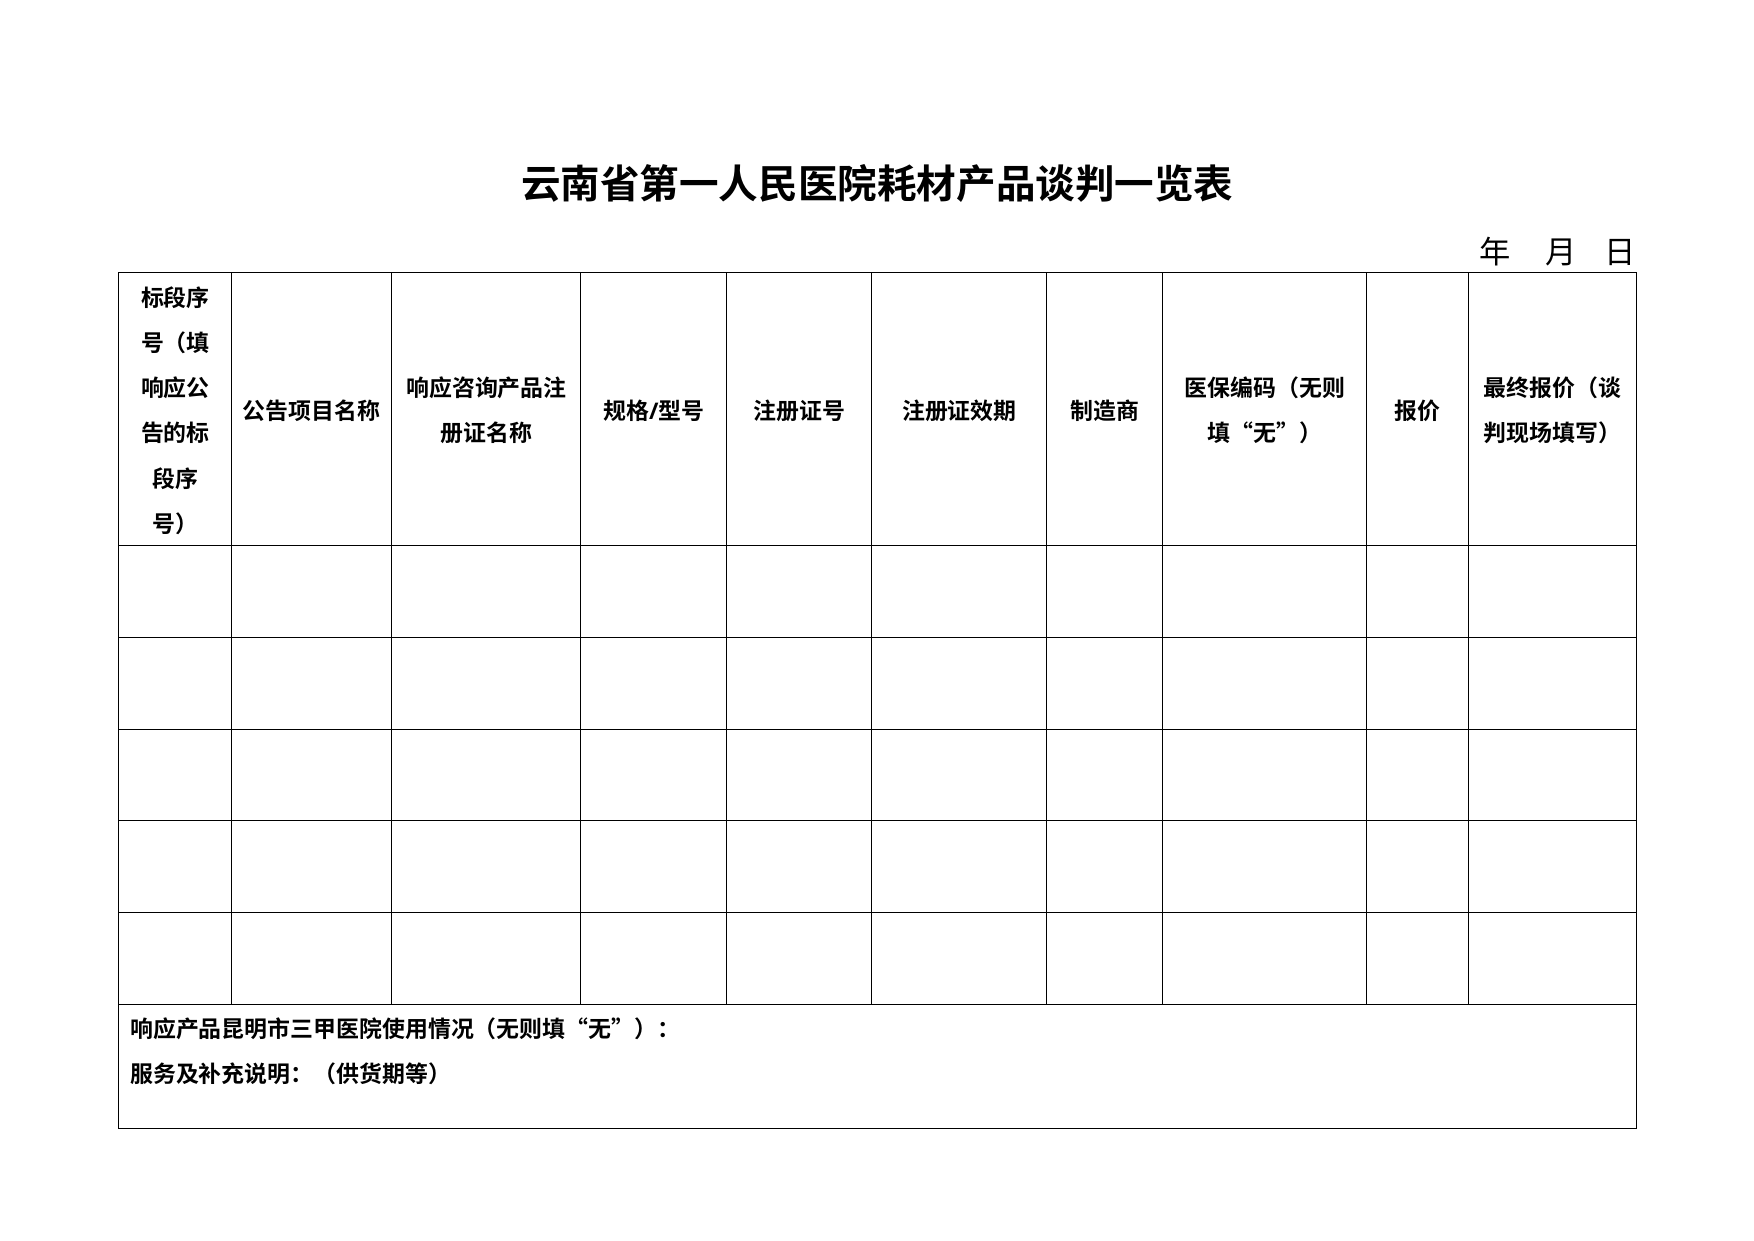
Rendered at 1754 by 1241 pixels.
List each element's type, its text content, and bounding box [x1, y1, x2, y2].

table_cell [392, 730, 580, 820]
table_cell [232, 638, 391, 728]
table_cell [392, 821, 580, 912]
table_cell [232, 821, 391, 912]
table_cell [119, 546, 231, 637]
table_cell [119, 638, 231, 728]
table_cell [119, 913, 231, 1003]
table_cell [727, 913, 871, 1003]
table_cell [727, 821, 871, 912]
table_cell [119, 730, 231, 820]
table_cell [119, 821, 231, 912]
table_cell [872, 730, 1046, 820]
text 云南省第一人民医院耗材产品谈判一览表 [118, 136, 1636, 227]
table_header 公告项目名称 [232, 273, 391, 545]
table_cell [1047, 730, 1162, 820]
table_cell [1163, 546, 1366, 637]
table_cell [1367, 730, 1468, 820]
table_cell [1163, 730, 1366, 820]
table_cell [1047, 821, 1162, 912]
table_cell [1367, 913, 1468, 1003]
table_cell [581, 638, 726, 728]
table_cell [872, 913, 1046, 1003]
table_cell [232, 546, 391, 637]
table_header 医保编码（无则填“无”） [1163, 273, 1366, 545]
table_cell [1047, 913, 1162, 1003]
table_cell [581, 821, 726, 912]
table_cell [119, 1005, 1636, 1128]
table_cell [872, 821, 1046, 912]
table_cell [581, 730, 726, 820]
table_cell [232, 913, 391, 1003]
table_cell [1163, 638, 1366, 728]
table_cell [392, 638, 580, 728]
table_cell [1469, 546, 1636, 637]
table_cell [1367, 821, 1468, 912]
table_cell [727, 546, 871, 637]
table_header 响应咨询产品注册证名称 [392, 273, 580, 545]
table_cell [1047, 546, 1162, 637]
table_header 注册证效期 [872, 273, 1046, 545]
table_cell [727, 730, 871, 820]
table_cell [392, 913, 580, 1003]
table_cell [1367, 546, 1468, 637]
table_cell [581, 913, 726, 1003]
table_cell [872, 638, 1046, 728]
table_cell [1469, 821, 1636, 912]
table_cell [1469, 913, 1636, 1003]
table_header 最终报价（谈判现场填写） [1469, 273, 1636, 545]
text 年 月 日 [118, 227, 1636, 272]
table_cell [581, 546, 726, 637]
table_cell [1047, 638, 1162, 728]
table_cell [1163, 821, 1366, 912]
table_header 报价 [1367, 273, 1468, 545]
table_cell [1367, 638, 1468, 728]
table_header 规格/型号 [581, 273, 726, 545]
table_cell [1469, 730, 1636, 820]
table_header 注册证号 [727, 273, 871, 545]
table_header 制造商 [1047, 273, 1162, 545]
table_header 标段序号（填响应公告的标段序号） [119, 273, 231, 545]
table_cell [392, 546, 580, 637]
table_cell [1469, 638, 1636, 728]
table_cell [727, 638, 871, 728]
table_cell [872, 546, 1046, 637]
table_cell [1163, 913, 1366, 1003]
table_cell [232, 730, 391, 820]
